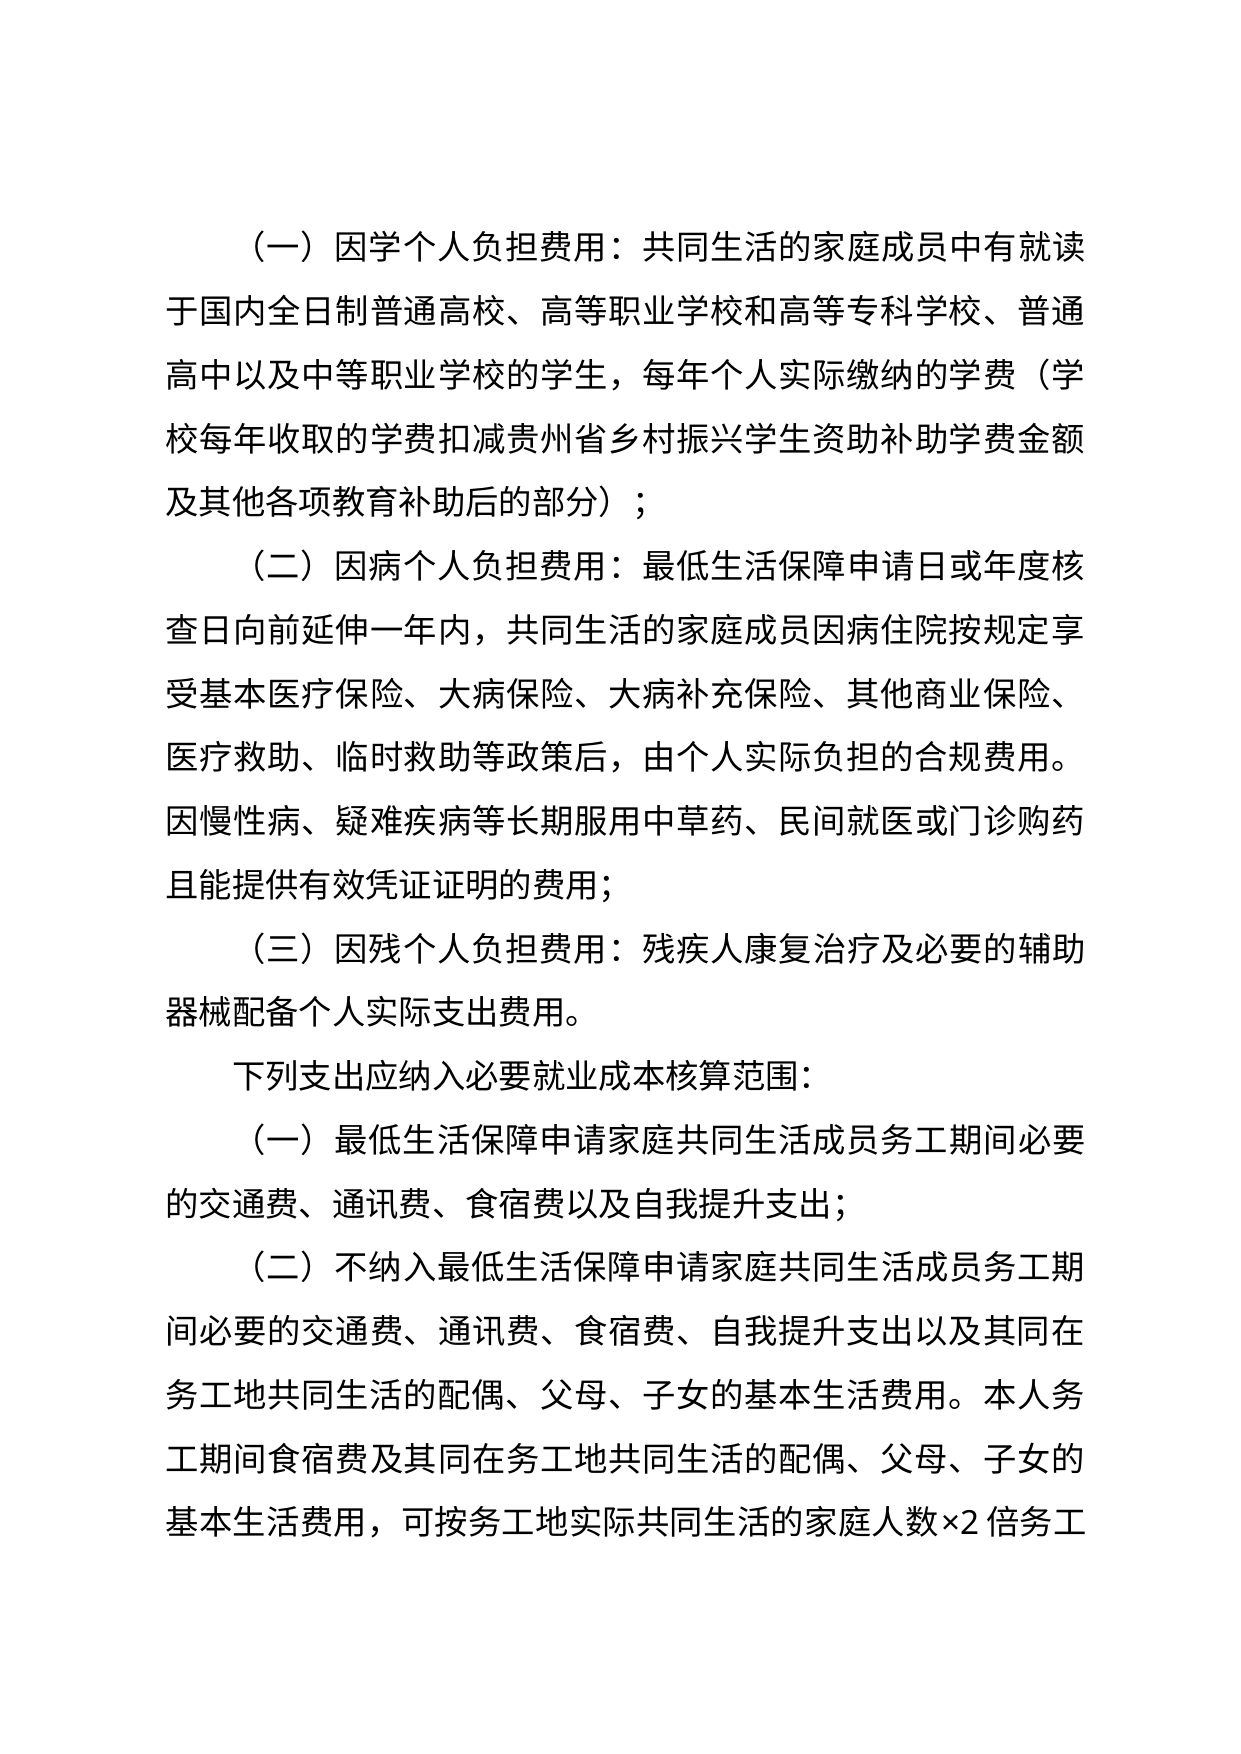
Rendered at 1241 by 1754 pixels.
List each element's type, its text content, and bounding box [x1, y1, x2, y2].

text （一）最低生活保障申请家庭共同生活成员务工期间必要的交通费、通讯费、食宿费以及自我提升支出； [165, 1106, 1087, 1233]
text （一）因学个人负担费用：共同生活的家庭成员中有就读于国内全日制普通高校、高等职业学校和高等专科学校、普通高中以及中等职业学校的学生，每年个人实际缴纳的学费（学校每年收取的学费扣减贵州省乡村振兴学生资助补助学费金额及其他各项教育补助后的部分）； [165, 213, 1087, 532]
text （三）因残个人负担费用：残疾人康复治疗及必要的辅助器械配备个人实际支出费用。 [165, 915, 1087, 1042]
text （二）因病个人负担费用：最低生活保障申请日或年度核查日向前延伸一年内，共同生活的家庭成员因病住院按规定享受基本医疗保险、大病保险、大病补充保险、其他商业保险、医疗救助、临时救助等政策后，由个人实际负担的合规费用。因慢性病、疑难疾病等长期服用中草药、民间就医或门诊购药且能提供有效凭证证明的费用； [165, 532, 1087, 915]
text 下列支出应纳入必要就业成本核算范围： [165, 1042, 1087, 1106]
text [165, 1233, 1087, 1552]
